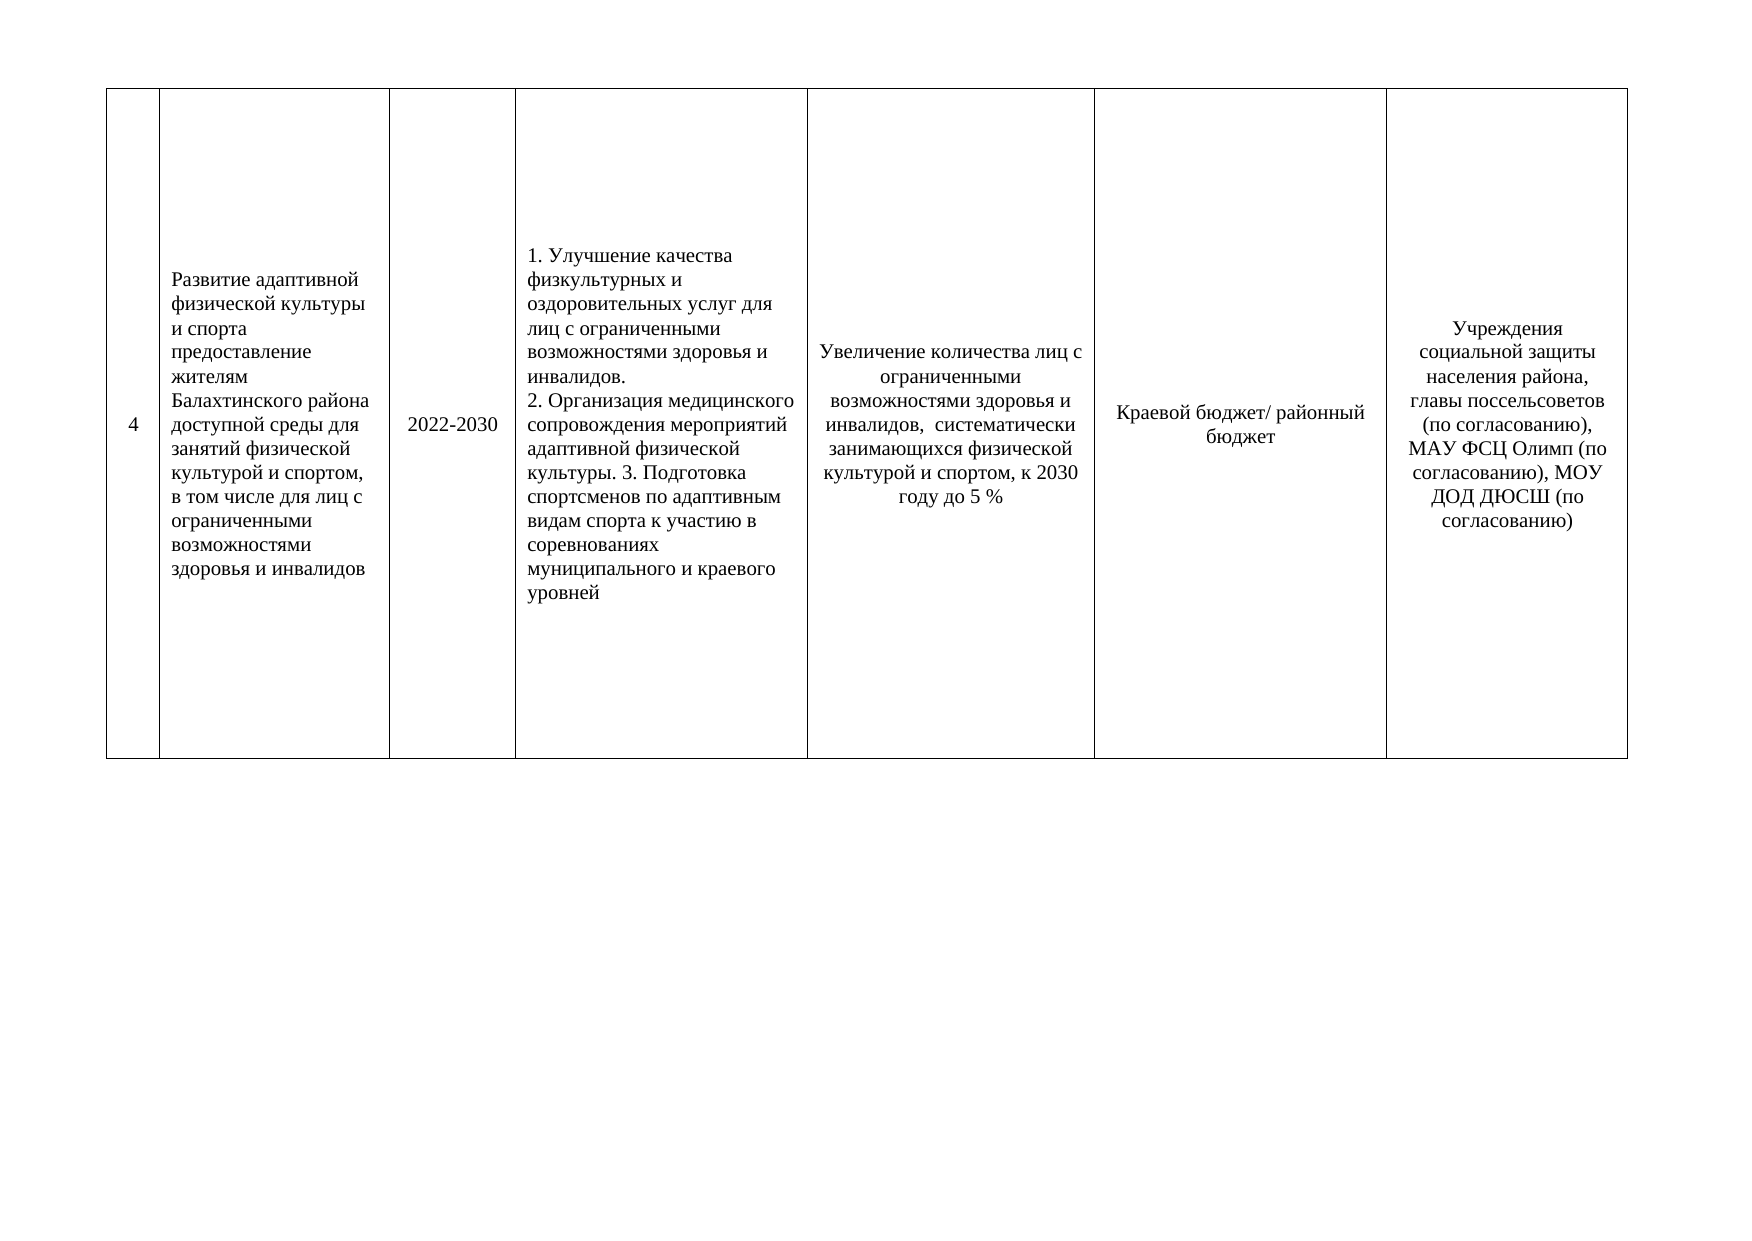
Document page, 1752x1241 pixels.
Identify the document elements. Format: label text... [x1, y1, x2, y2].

table_cell 4 [107, 89, 159, 758]
table_cell 1. Улучшение качества физкультурных и оздоровительных услуг для лиц с ограниченными возможностями здоровья и инвалидов. 2. Организация медицинского сопровождения мероприятий адаптивной физической культуры. 3. Подготовка спортсменов по адаптивным видам спорта к участию в соревнованиях муниципального и краевого уровней [516, 89, 807, 758]
table_cell Учреждения социальной защиты населения района, главы поссельсоветов (по согласованию), МАУ ФСЦ Олимп (по согласованию), МОУ ДОД ДЮСШ (по согласованию) [1387, 89, 1627, 758]
table_cell Краевой бюджет/ районный бюджет [1095, 89, 1386, 758]
table_cell 2022-2030 [390, 89, 515, 758]
table_cell Увеличение количества лиц с ограниченными возможностями здоровья и инвалидов, систематически занимающихся физической культурой и спортом, к 2030 году до 5 % [808, 89, 1094, 758]
table_cell Развитие адаптивной физической культуры и спорта предоставление жителям Балахтинского района доступной среды для занятий физической культурой и спортом, в том числе для лиц с ограниченными возможностями здоровья и инвалидов [160, 89, 389, 758]
